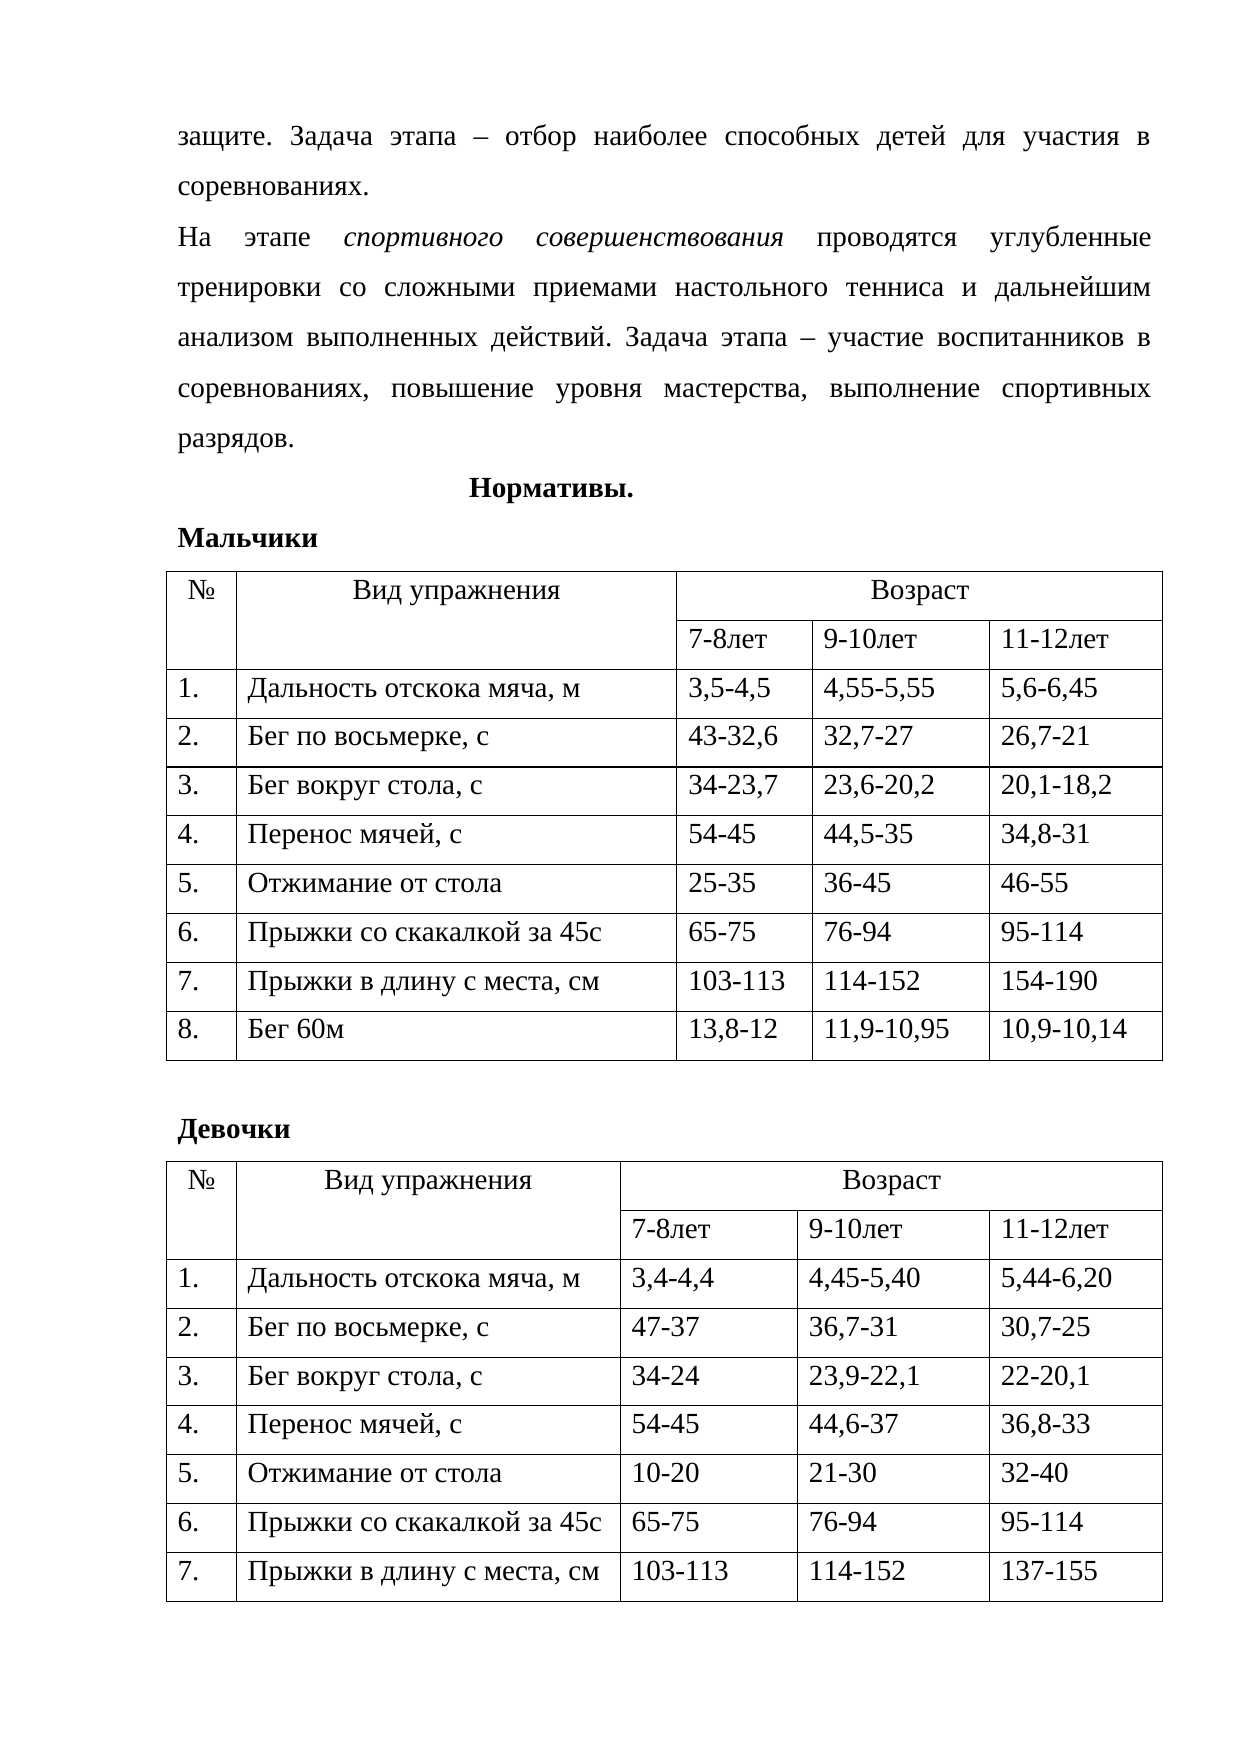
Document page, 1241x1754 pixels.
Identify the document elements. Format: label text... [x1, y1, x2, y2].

table_cell 30,7-25 [990, 1309, 1162, 1357]
table_cell 26,7-21 [990, 719, 1162, 766]
table_cell 22-20,1 [990, 1358, 1162, 1405]
table_cell 11-12лет [990, 621, 1162, 669]
table_cell 7-8лет [621, 1211, 797, 1259]
table_cell 10,9-10,14 [990, 1012, 1162, 1059]
table_cell 3. [167, 1358, 236, 1405]
table_cell 46-55 [990, 865, 1162, 913]
table_cell 1. [167, 1260, 236, 1308]
table_cell 114-152 [798, 1553, 989, 1601]
table_cell 44,5-35 [813, 816, 989, 864]
table_cell 3,4-4,4 [621, 1260, 797, 1308]
table_cell 2. [167, 1309, 236, 1357]
text На этапе спортивного совершенствования проводятся углубленные тренировки со сложными приемами настольного тенниса и дальнейшим анализом выполненных действий. Задача этапа – участие воспитанников в соревнованиях, повышение уровня мастерства, выполнение спортивных разрядов. [177, 219, 1152, 453]
table_cell 43-32,6 [677, 719, 812, 766]
table_header Вид упражнения [237, 1162, 620, 1259]
text Мальчики [177, 521, 1152, 554]
table_cell Прыжки в длину с места, см [237, 963, 676, 1011]
table_cell 4. [167, 1406, 236, 1454]
table_cell 21-30 [798, 1455, 989, 1503]
table_header Вид упражнения [237, 572, 676, 669]
table_cell 4,45-5,40 [798, 1260, 989, 1308]
table_cell 76-94 [813, 914, 989, 962]
table_cell 10-20 [621, 1455, 797, 1503]
table_cell 103-113 [621, 1553, 797, 1601]
table_cell Отжимание от стола [237, 1455, 620, 1503]
table_cell 44,6-37 [798, 1406, 989, 1454]
table_cell 5,44-6,20 [990, 1260, 1162, 1308]
table_cell 34-23,7 [677, 768, 812, 815]
table_cell 5. [167, 865, 236, 913]
table_cell 95-114 [990, 914, 1162, 962]
table_cell 114-152 [813, 963, 989, 1011]
table_cell 137-155 [990, 1553, 1162, 1601]
table_cell 4. [167, 816, 236, 864]
table_cell 20,1-18,2 [990, 768, 1162, 815]
table_cell 34,8-31 [990, 816, 1162, 864]
table_cell 25-35 [677, 865, 812, 913]
table_header Возраст [621, 1162, 1162, 1210]
table_cell 36-45 [813, 865, 989, 913]
table_cell 23,6-20,2 [813, 768, 989, 815]
table_cell Прыжки в длину с места, см [237, 1553, 620, 1601]
table_cell 9-10лет [798, 1211, 989, 1259]
table_cell 6. [167, 1504, 236, 1552]
table_cell 7. [167, 1553, 236, 1601]
table_header Возраст [677, 572, 1162, 620]
table_cell 2. [167, 719, 236, 766]
table_cell 32-40 [990, 1455, 1162, 1503]
table_cell 103-113 [677, 963, 812, 1011]
table_cell 1. [167, 670, 236, 717]
table_cell Отжимание от стола [237, 865, 676, 913]
table_cell 36,8-33 [990, 1406, 1162, 1454]
table_cell 13,8-12 [677, 1012, 812, 1059]
table_cell 154-190 [990, 963, 1162, 1011]
table_cell 11,9-10,95 [813, 1012, 989, 1059]
table_cell Перенос мячей, с [237, 1406, 620, 1454]
table_cell 9-10лет [813, 621, 989, 669]
table_cell 47-37 [621, 1309, 797, 1357]
table_cell Перенос мячей, с [237, 816, 676, 864]
table_cell 54-45 [621, 1406, 797, 1454]
table_cell 65-75 [677, 914, 812, 962]
table_cell Дальность отскока мяча, м [237, 670, 676, 717]
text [177, 118, 1152, 202]
table_cell Бег вокруг стола, с [237, 768, 676, 815]
table_cell Прыжки со скакалкой за 45с [237, 914, 676, 962]
table_cell 4,55-5,55 [813, 670, 989, 717]
table_cell 65-75 [621, 1504, 797, 1552]
table_cell 5,6-6,45 [990, 670, 1162, 717]
table_cell 7. [167, 963, 236, 1011]
table_cell 76-94 [798, 1504, 989, 1552]
table_cell Бег вокруг стола, с [237, 1358, 620, 1405]
table_cell 23,9-22,1 [798, 1358, 989, 1405]
table_cell 95-114 [990, 1504, 1162, 1552]
table_cell 32,7-27 [813, 719, 989, 766]
table_cell Бег по восьмерке, с [237, 719, 676, 766]
table_cell 6. [167, 914, 236, 962]
table_cell 54-45 [677, 816, 812, 864]
table_cell Бег 60м [237, 1012, 676, 1059]
text Нормативы. [177, 470, 1152, 504]
table_cell Бег по восьмерке, с [237, 1309, 620, 1357]
table_cell 36,7-31 [798, 1309, 989, 1357]
text Девочки [177, 1111, 1152, 1144]
table_cell Дальность отскока мяча, м [237, 1260, 620, 1308]
table_cell 3,5-4,5 [677, 670, 812, 717]
table_cell 5. [167, 1455, 236, 1503]
table_header № [167, 572, 236, 669]
table_cell 3. [167, 768, 236, 815]
table_cell 34-24 [621, 1358, 797, 1405]
table_cell 11-12лет [990, 1211, 1162, 1259]
table_header № [167, 1162, 236, 1259]
table_cell Прыжки со скакалкой за 45с [237, 1504, 620, 1552]
table_cell 8. [167, 1012, 236, 1059]
table_cell 7-8лет [677, 621, 812, 669]
